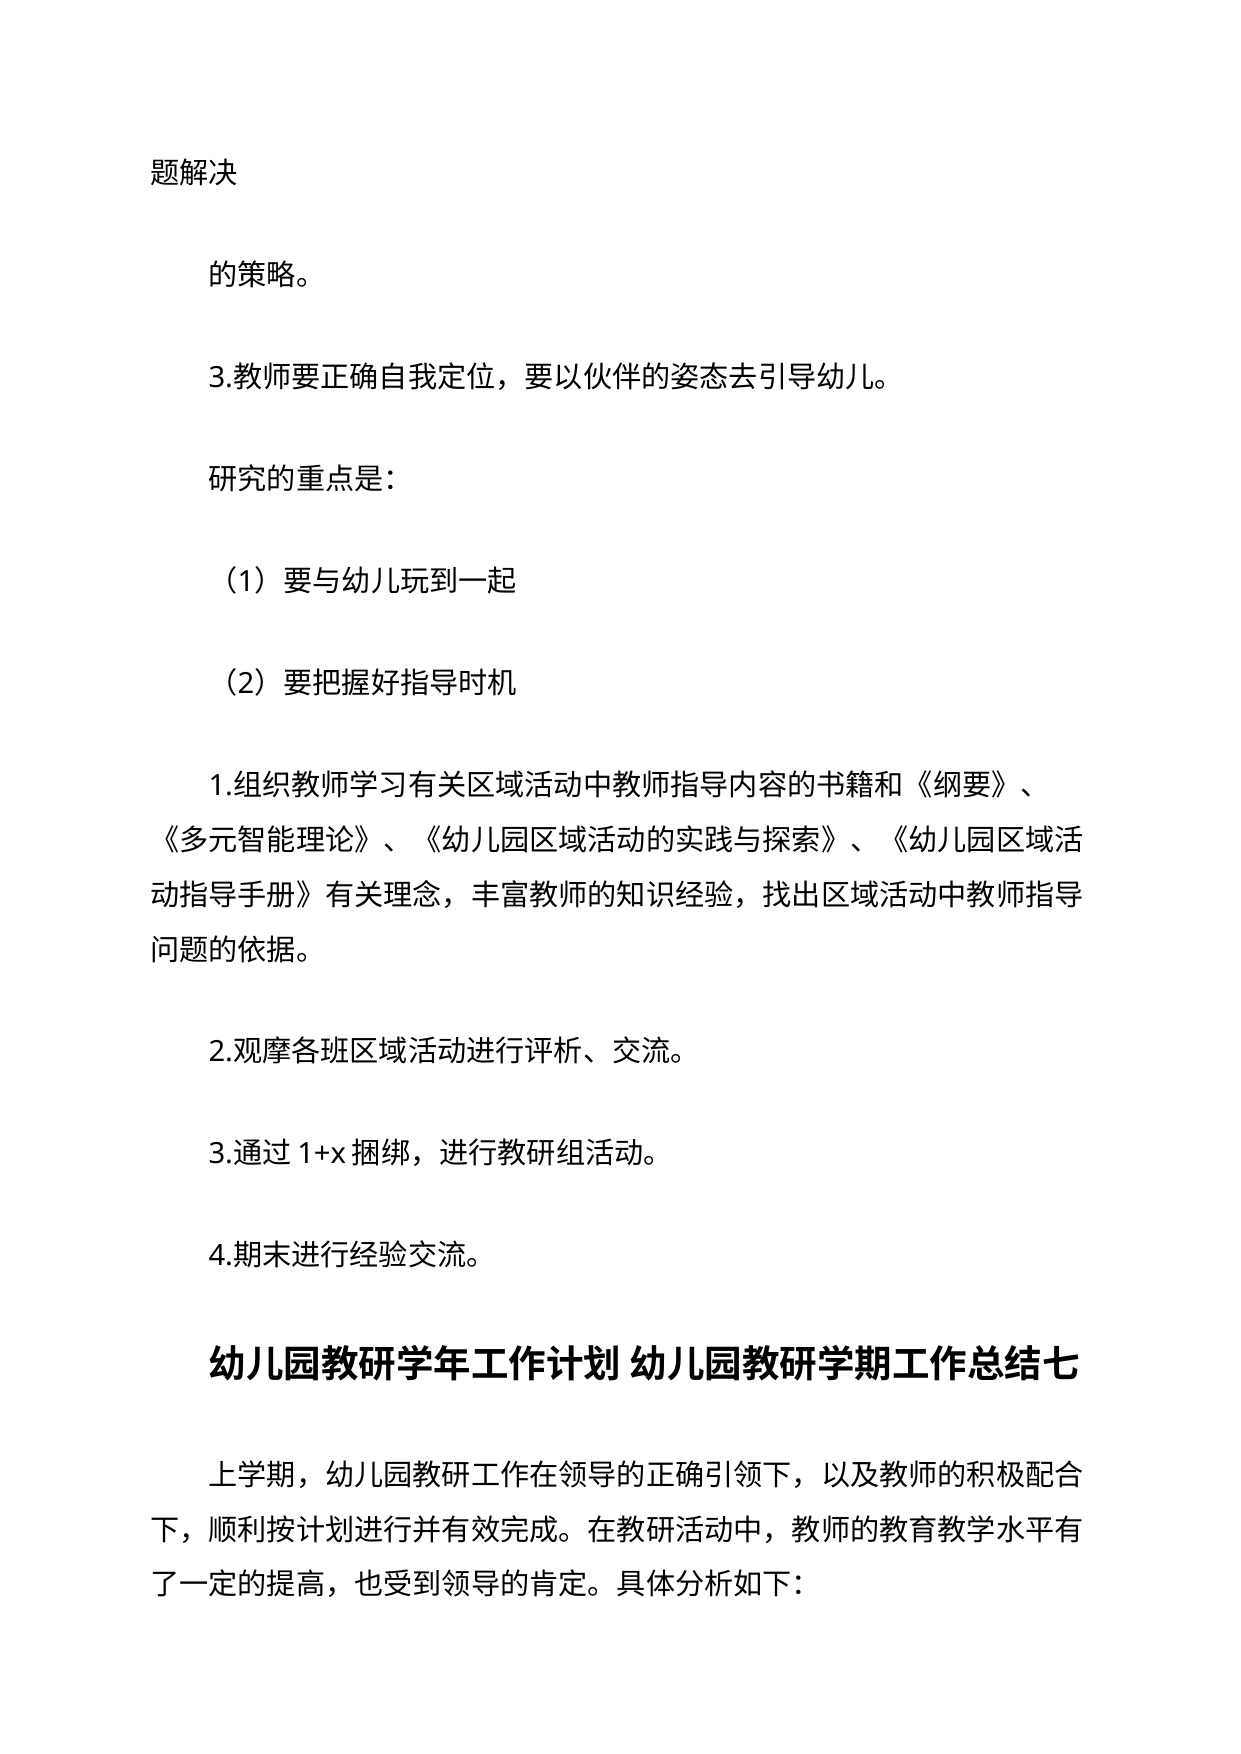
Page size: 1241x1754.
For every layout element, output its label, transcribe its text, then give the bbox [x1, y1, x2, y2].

text 1.组织教师学习有关区域活动中教师指导内容的书籍和《纲要》、《多元智能理论》、《幼儿园区域活动的实践与探索》、《幼儿园区域活动指导手册》有关理念，丰富教师的知识经验，找出区域活动中教师指导问题的依据。 [150, 761, 1090, 968]
text 研究的重点是： [150, 456, 1090, 498]
text 3.教师要正确自我定位，要以伙伴的姿态去引导幼儿。 [150, 353, 1090, 396]
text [150, 150, 1090, 192]
text 4.期末进行经验交流。 [150, 1232, 1090, 1274]
text 3.通过1+x捆绑，进行教研组活动。 [150, 1130, 1090, 1172]
text （1）要与幼儿玩到一起 [150, 557, 1090, 600]
text 幼儿园教研学年工作计划 幼儿园教研学期工作总结七 [150, 1334, 1090, 1388]
text 的策略。 [150, 252, 1090, 294]
text （2）要把握好指导时机 [150, 659, 1090, 702]
text 上学期，幼儿园教研工作在领导的正确引领下，以及教师的积极配合下，顺利按计划进行并有效完成。在教研活动中，教师的教育教学水平有了一定的提高，也受到领导的肯定。具体分析如下： [150, 1451, 1090, 1603]
text 2.观摩各班区域活动进行评析、交流。 [150, 1028, 1090, 1070]
